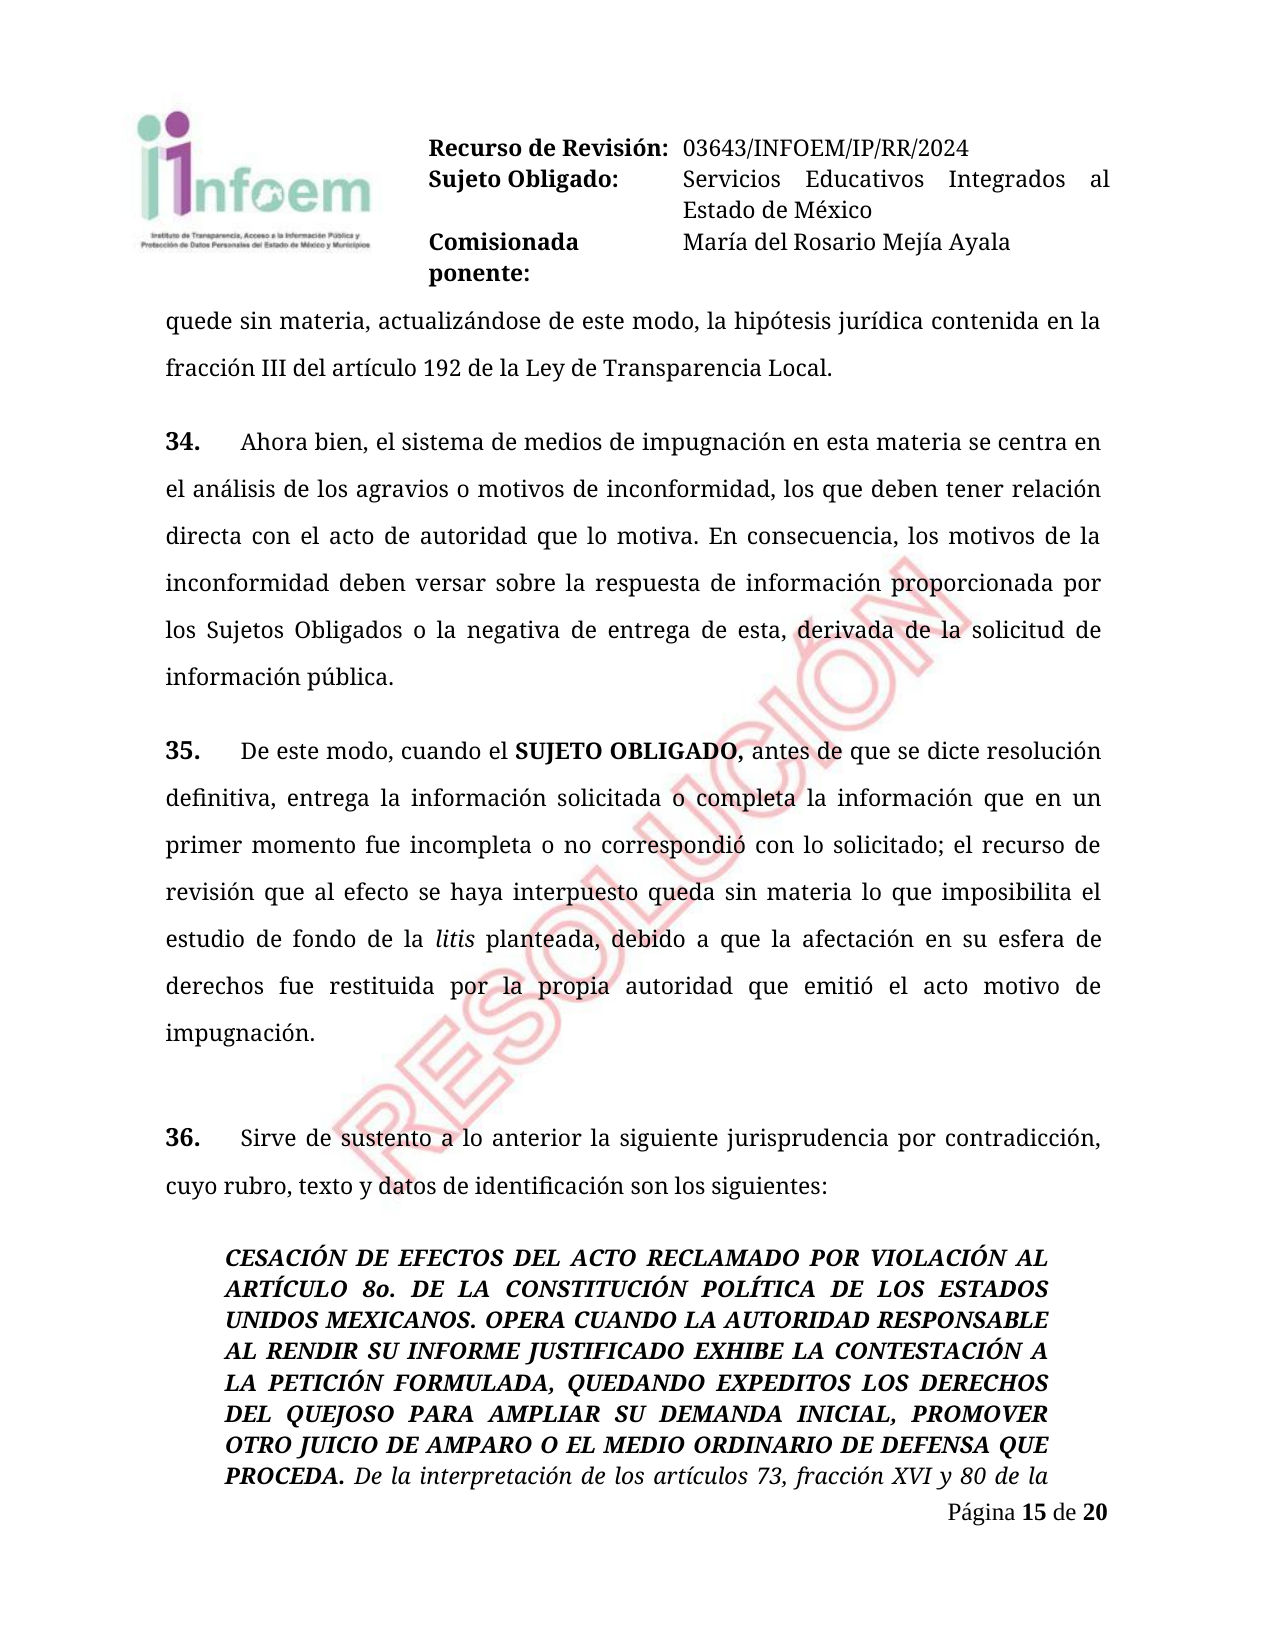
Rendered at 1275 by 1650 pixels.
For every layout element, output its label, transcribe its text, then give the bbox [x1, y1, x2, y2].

list Ahora bien, el sistema de medios de impugnación en esta materia se centra en el análisis de los agravios o motivos de inconformidad, los que deben tener relación directa con el acto de autoridad que lo motiva. En consecuencia, los motivos de la inconformidad deben versar sobre la respuesta de información proporcionada por los Sujetos Obligados o la negativa de entrega de esta, derivada de la solicitud de información pública. [165, 424, 1102, 692]
list De este modo, cuando el SUJETO OBLIGADO, antes de que se dicte resolución definitiva, entrega la información solicitada o completa la información que en un primer momento fue incompleta o no correspondió con lo solicitado; el recurso de revisión que al efecto se haya interpuesto queda sin materia lo que imposibilita el estudio de fondo de la litis planteada, debido a que la afectación en su esfera de derechos fue restituida por la propia autoridad que emitió el acto motivo de impugnación. [165, 733, 1102, 1048]
picture [22, 53, 1251, 1650]
list Sirve de sustento a lo anterior la siguiente jurisprudencia por contradicción, cuyo rubro, texto y datos de identificación son los siguientes: [165, 1120, 1102, 1201]
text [224, 1241, 1051, 1491]
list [165, 305, 1102, 383]
